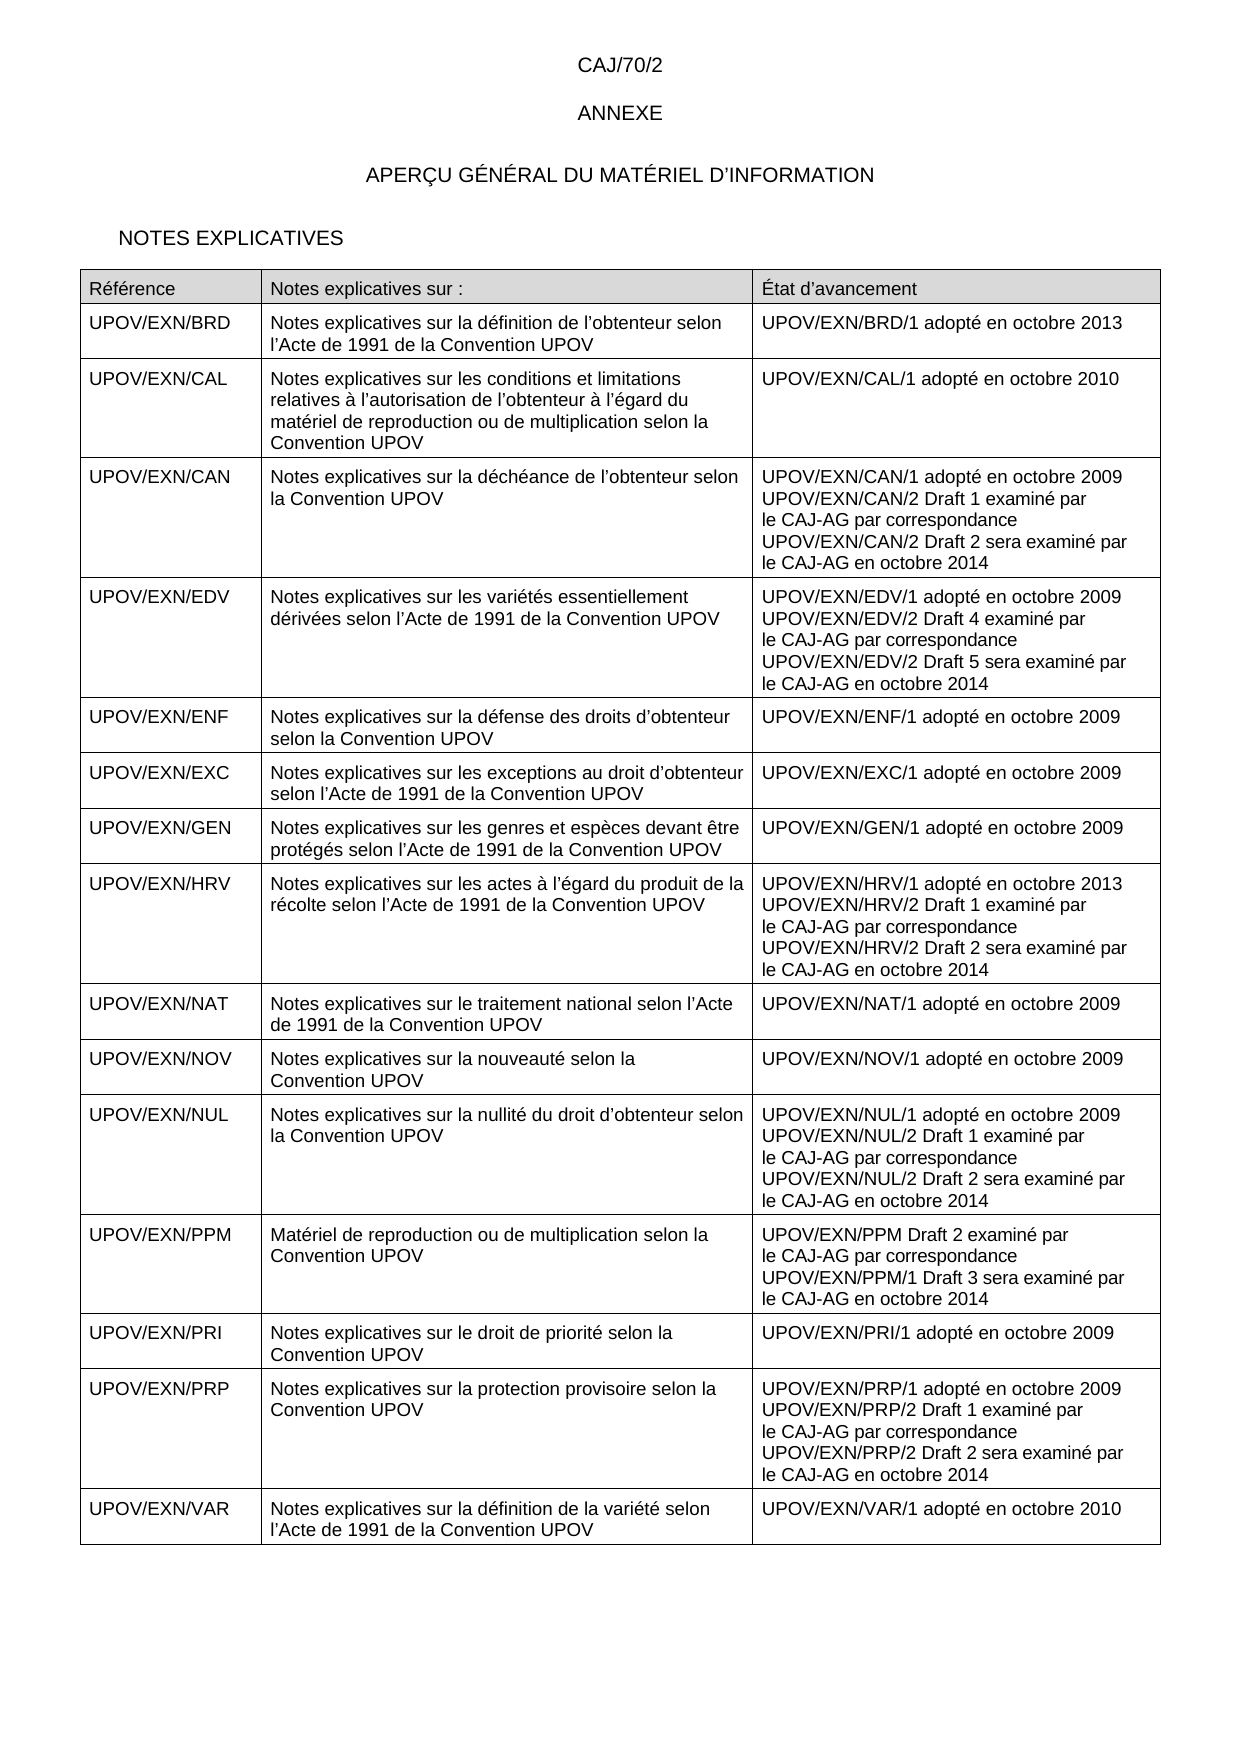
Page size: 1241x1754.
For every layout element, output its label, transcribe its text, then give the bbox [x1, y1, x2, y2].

table_cell UPOV/EXN/ENF [81, 698, 261, 752]
table_cell Notes explicatives sur les actes à l’égard du produit de la récolte selon l’Acte de 1991 de la Convention UPOV [262, 864, 752, 983]
table_cell UPOV/EXN/ENF/1 adopté en octobre 2009 [753, 698, 1160, 752]
table_cell Notes explicatives sur la définition de la variété selon l’Acte de 1991 de la Convention UPOV [262, 1489, 752, 1543]
table_cell UPOV/EXN/VAR [81, 1489, 261, 1543]
table_cell UPOV/EXN/NOV/1 adopté en octobre 2009 [753, 1040, 1160, 1094]
table_cell UPOV/EXN/HRV [81, 864, 261, 983]
table_cell UPOV/EXN/CAL/1 adopté en octobre 2010 [753, 359, 1160, 457]
table_cell UPOV/EXN/NAT [81, 984, 261, 1038]
table_cell UPOV/EXN/GEN/1 adopté en octobre 2009 [753, 809, 1160, 863]
text APERÇU GÉNÉRAL DU MATÉRIEL D’INFORMATION [118, 163, 1122, 187]
table_cell UPOV/EXN/BRD [81, 304, 261, 358]
table_cell UPOV/EXN/BRD/1 adopté en octobre 2013 [753, 304, 1160, 358]
table_cell UPOV/EXN/PRI [81, 1314, 261, 1368]
table_cell UPOV/EXN/VAR/1 adopté en octobre 2010 [753, 1489, 1160, 1543]
table_cell UPOV/EXN/PPM Draft 2 examiné par le CAJ-AG par correspondance UPOV/EXN/PPM/1 Draft 3 sera examiné par le CAJ-AG en octobre 2014 [753, 1215, 1160, 1313]
table_cell UPOV/EXN/PRP/1 adopté en octobre 2009 UPOV/EXN/PRP/2 Draft 1 examiné par le CAJ-AG par correspondance UPOV/EXN/PRP/2 Draft 2 sera examiné par le CAJ-AG en octobre 2014 [753, 1369, 1160, 1488]
table_cell Matériel de reproduction ou de multiplication selon la Convention UPOV [262, 1215, 752, 1313]
table_cell UPOV/EXN/NUL/1 adopté en octobre 2009 UPOV/EXN/NUL/2 Draft 1 examiné par le CAJ-AG par correspondance UPOV/EXN/NUL/2 Draft 2 sera examiné par le CAJ-AG en octobre 2014 [753, 1095, 1160, 1214]
table_cell UPOV/EXN/EXC/1 adopté en octobre 2009 [753, 753, 1160, 808]
table_cell Notes explicatives sur la nouveauté selon la Convention UPOV [262, 1040, 752, 1094]
table_cell Notes explicatives sur la protection provisoire selon la Convention UPOV [262, 1369, 752, 1488]
table_cell Notes explicatives sur la définition de l’obtenteur selon l’Acte de 1991 de la Convention UPOV [262, 304, 752, 358]
table_cell UPOV/EXN/EDV/1 adopté en octobre 2009 UPOV/EXN/EDV/2 Draft 4 examiné par le CAJ-AG par correspondance UPOV/EXN/EDV/2 Draft 5 sera examiné par le CAJ-AG en octobre 2014 [753, 578, 1160, 697]
table_header Référence [81, 270, 261, 303]
table_cell UPOV/EXN/EDV [81, 578, 261, 697]
table_cell UPOV/EXN/NUL [81, 1095, 261, 1214]
table_cell Notes explicatives sur les variétés essentiellement dérivées selon l’Acte de 1991 de la Convention UPOV [262, 578, 752, 697]
table_cell UPOV/EXN/CAN [81, 458, 261, 577]
table_cell UPOV/EXN/EXC [81, 753, 261, 808]
table_cell Notes explicatives sur les conditions et limitations relatives à l’autorisation de l’obtenteur à l’égard du matériel de reproduction ou de multiplication selon la Convention UPOV [262, 359, 752, 457]
table_cell UPOV/EXN/CAN/1 adopté en octobre 2009 UPOV/EXN/CAN/2 Draft 1 examiné par le CAJ-AG par correspondance UPOV/EXN/CAN/2 Draft 2 sera examiné par le CAJ-AG en octobre 2014 [753, 458, 1160, 577]
table_cell UPOV/EXN/NAT/1 adopté en octobre 2009 [753, 984, 1160, 1038]
table_cell Notes explicatives sur la déchéance de l’obtenteur selon la Convention UPOV [262, 458, 752, 577]
table_cell UPOV/EXN/PPM [81, 1215, 261, 1313]
table_cell Notes explicatives sur la nullité du droit d’obtenteur selon la Convention UPOV [262, 1095, 752, 1214]
text NOTES EXPLICATIVES [118, 226, 1122, 249]
table_header État d’avancement [753, 270, 1160, 303]
table_cell UPOV/EXN/GEN [81, 809, 261, 863]
table_cell Notes explicatives sur le droit de priorité selon la Convention UPOV [262, 1314, 752, 1368]
table_header Notes explicatives sur : [262, 270, 752, 303]
table_cell UPOV/EXN/PRP [81, 1369, 261, 1488]
table_cell Notes explicatives sur la défense des droits d’obtenteur selon la Convention UPOV [262, 698, 752, 752]
table_cell UPOV/EXN/PRI/1 adopté en octobre 2009 [753, 1314, 1160, 1368]
table_cell UPOV/EXN/CAL [81, 359, 261, 457]
table_cell Notes explicatives sur les exceptions au droit d’obtenteur selon l’Acte de 1991 de la Convention UPOV [262, 753, 752, 808]
table_cell UPOV/EXN/HRV/1 adopté en octobre 2013 UPOV/EXN/HRV/2 Draft 1 examiné par le CAJ-AG par correspondance UPOV/EXN/HRV/2 Draft 2 sera examiné par le CAJ-AG en octobre 2014 [753, 864, 1160, 983]
table_cell UPOV/EXN/NOV [81, 1040, 261, 1094]
table_cell Notes explicatives sur les genres et espèces devant être protégés selon l’Acte de 1991 de la Convention UPOV [262, 809, 752, 863]
table_cell Notes explicatives sur le traitement national selon l’Acte de 1991 de la Convention UPOV [262, 984, 752, 1038]
